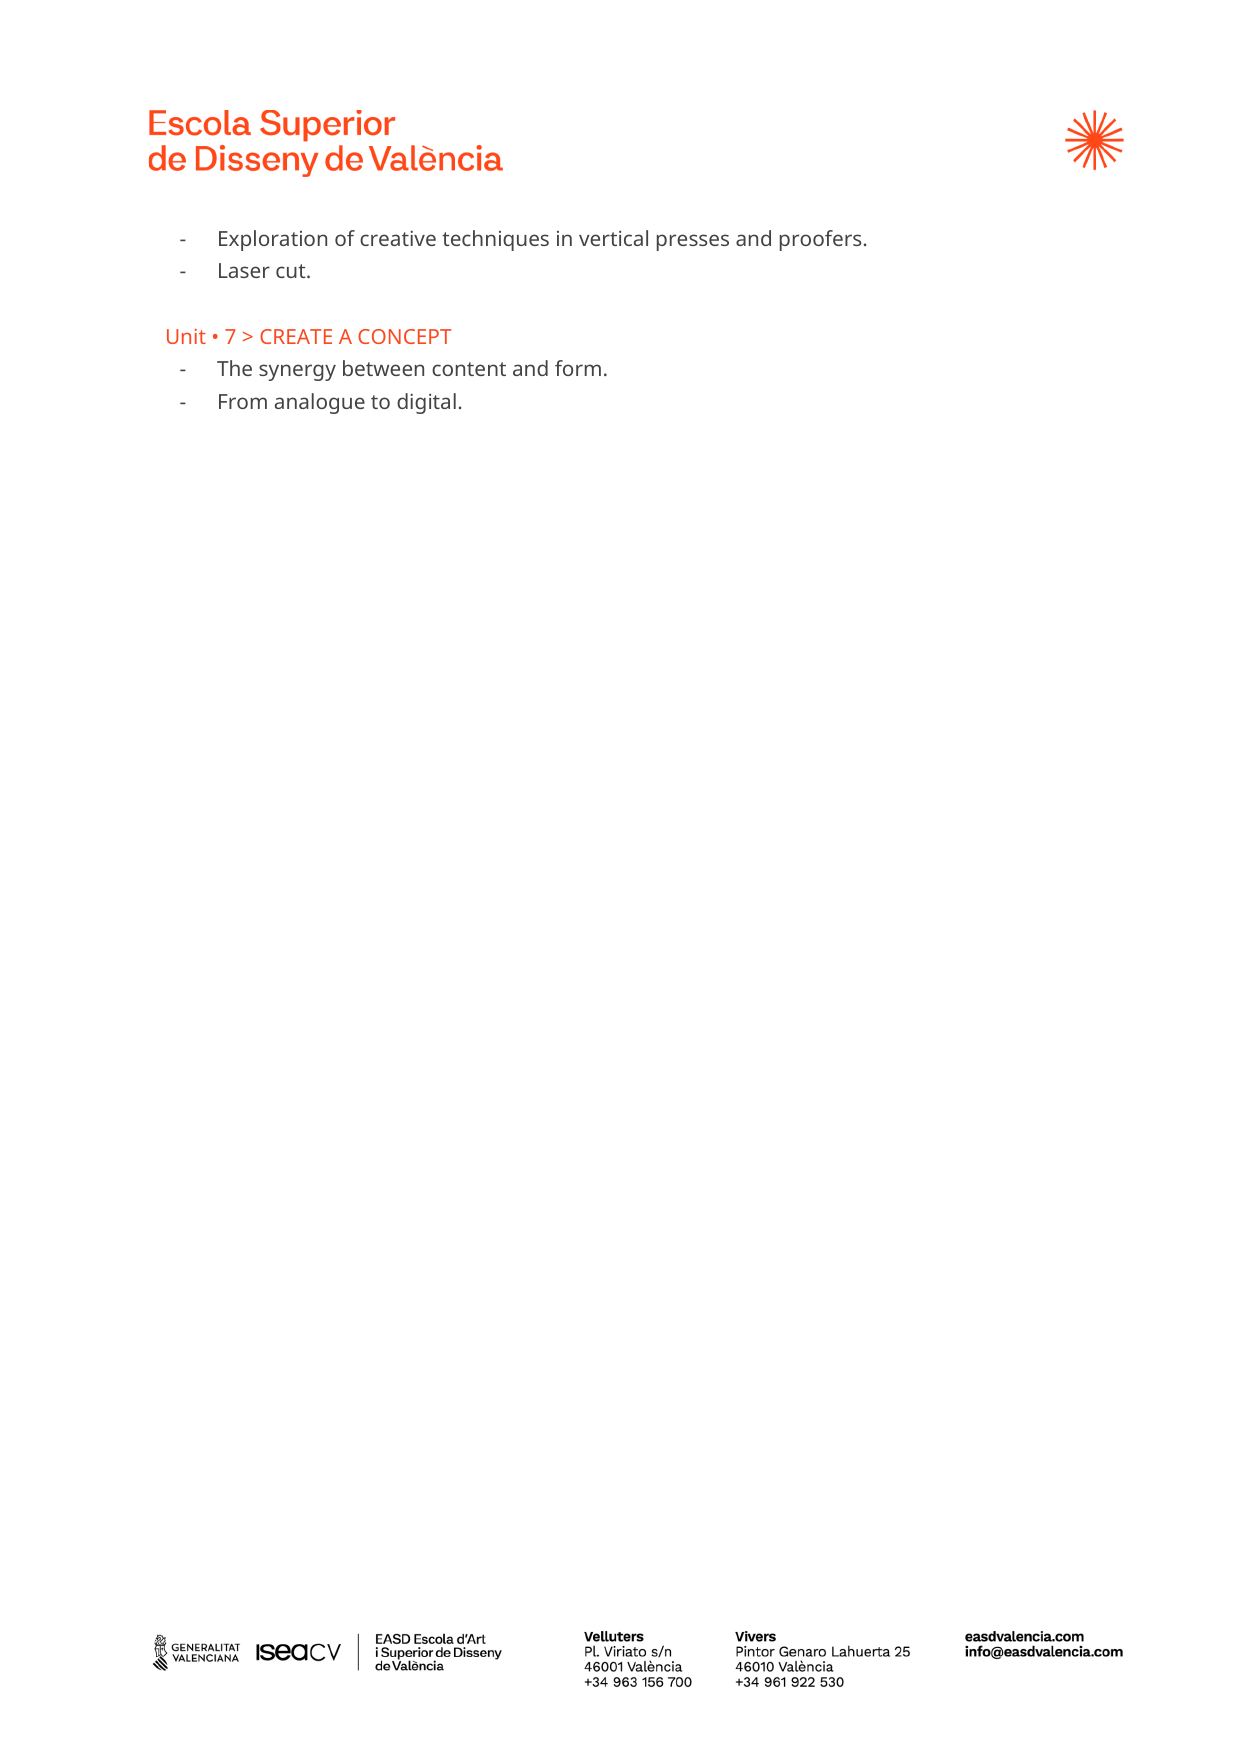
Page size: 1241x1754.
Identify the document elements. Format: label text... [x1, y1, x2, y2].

list Laser cut. [179, 257, 1124, 285]
list The synergy between content and form. [179, 354, 1124, 383]
picture [148, 1621, 1124, 1693]
text Unit • 7 > CREATE A CONCEPT [165, 322, 1124, 350]
list Exploration of creative techniques in vertical presses and proofers. [179, 224, 1124, 252]
picture [148, 110, 1124, 177]
list From analogue to digital. [179, 387, 1124, 415]
